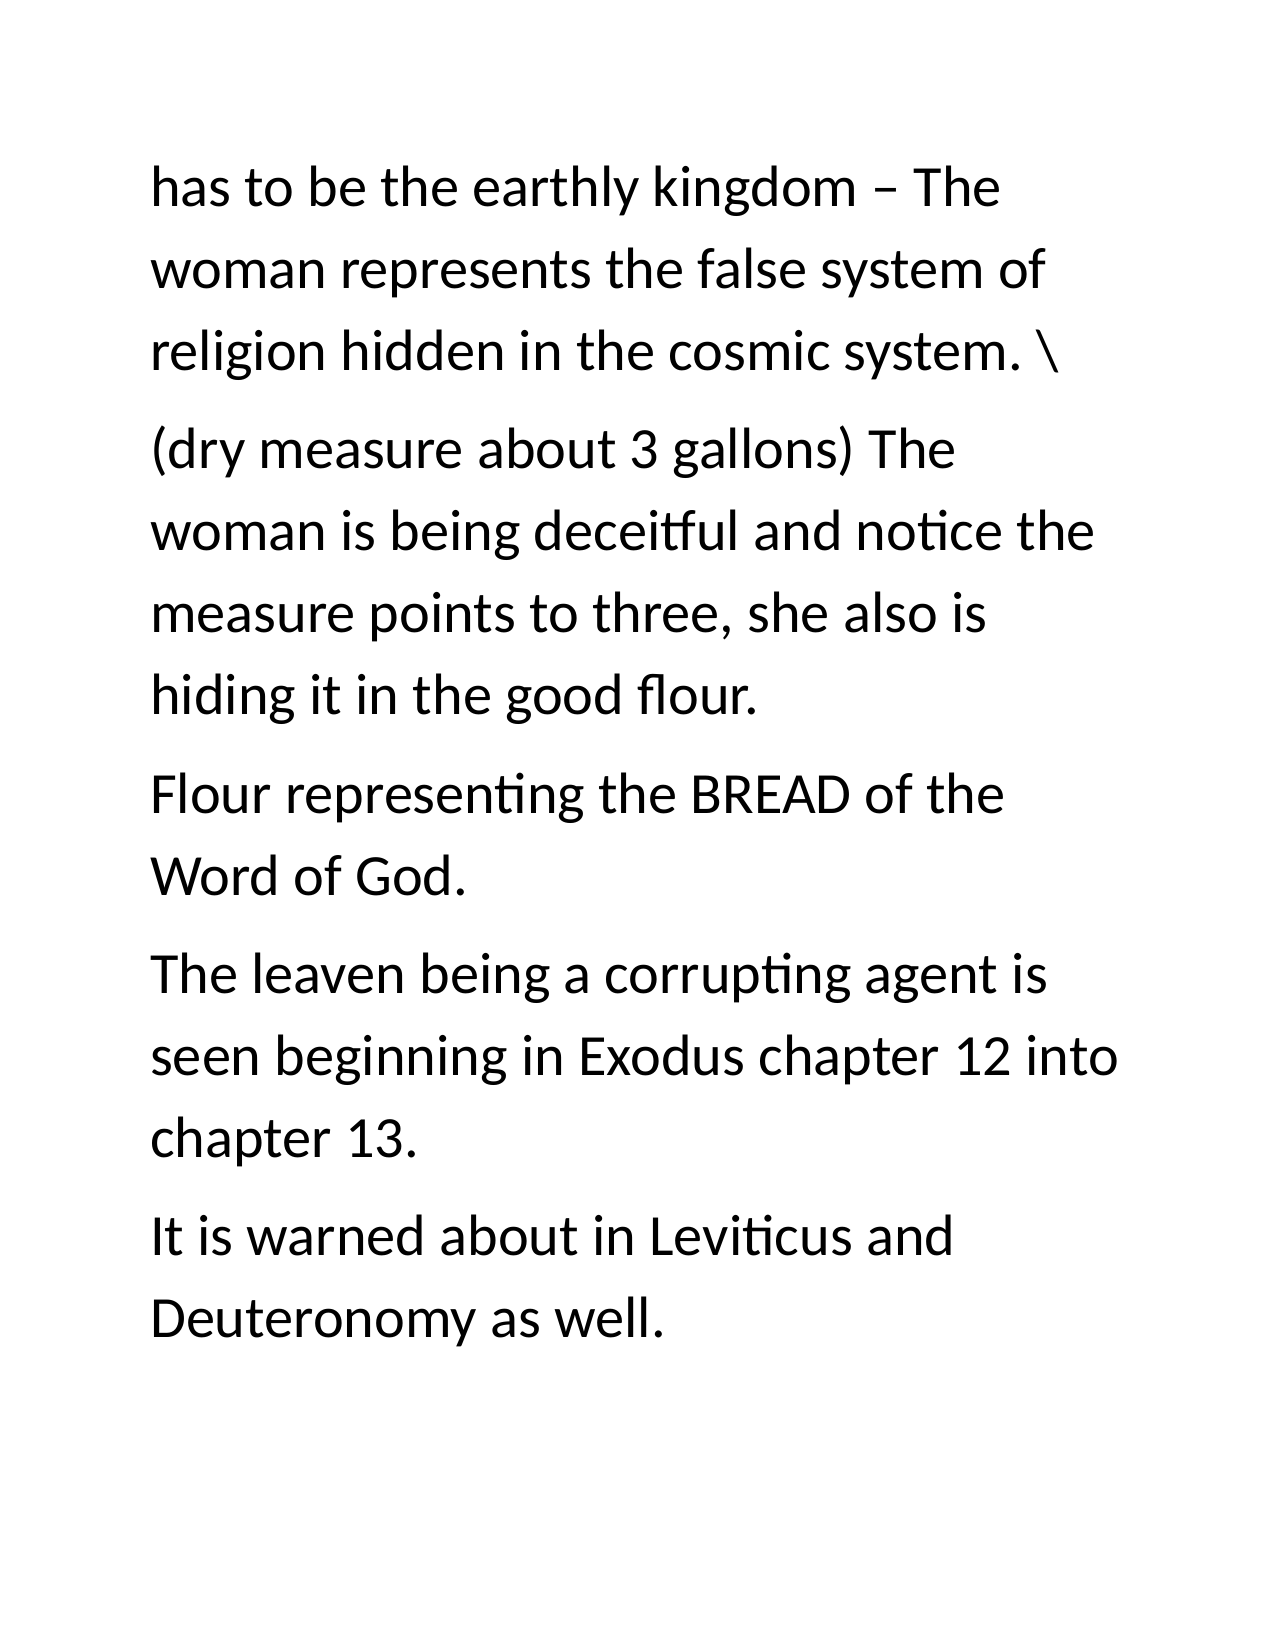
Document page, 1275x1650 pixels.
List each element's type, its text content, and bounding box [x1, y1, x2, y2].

text It is warned about in Leviticus and Deuteronomy as well. [150, 1199, 1125, 1352]
text Flour representing the BREAD of the Word of God. [150, 756, 1125, 909]
text (dry measure about 3 gallons) The woman is being deceitful and notice the measure points to three, she also is hiding it in the good flour. [150, 412, 1125, 729]
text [150, 150, 1125, 385]
text The leaven being a corrupting agent is seen beginning in Exodus chapter 12 into chapter 13. [150, 937, 1125, 1172]
